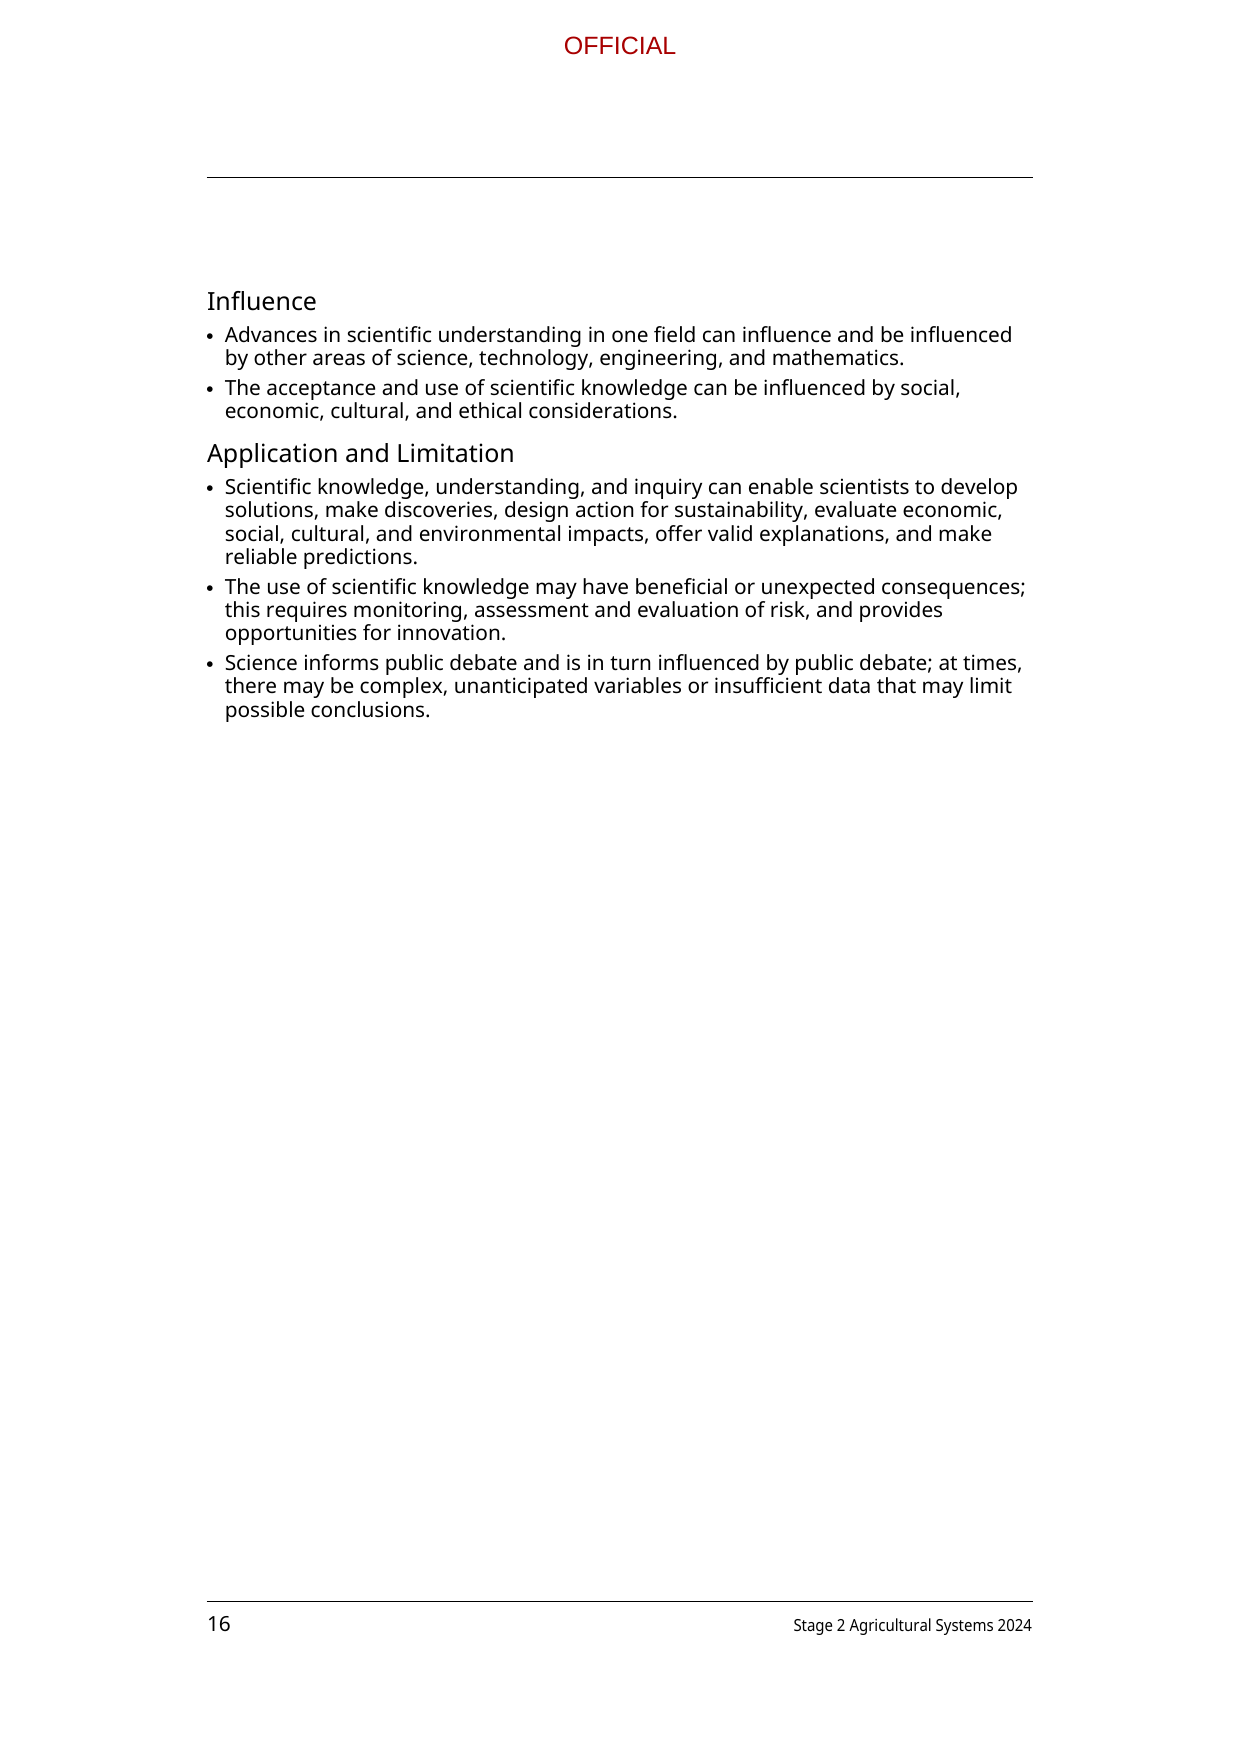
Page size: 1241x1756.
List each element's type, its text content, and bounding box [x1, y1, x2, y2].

text The use of scientific knowledge may have beneficial or unexpected consequences; this requires monitoring, assessment and evaluation of risk, and provides opportunities for innovation. [207, 576, 1033, 646]
text Scientific knowledge, understanding, and inquiry can enable scientists to develop solutions, make discoveries, design action for sustainability, evaluate economic, social, cultural, and environmental impacts, offer valid explanations, and make reliable predictions. [207, 476, 1033, 569]
text Science informs public debate and is in turn influenced by public debate; at times, there may be complex, unanticipated variables or insufficient data that may limit possible conclusions. [207, 652, 1033, 722]
text Application and Limitation [207, 436, 1033, 470]
text Advances in scientific understanding in one field can influence and be influenced by other areas of science, technology, engineering, and mathematics. [207, 323, 1033, 370]
text The acceptance and use of scientific knowledge can be influenced by social, economic, cultural, and ethical considerations. [207, 376, 1033, 423]
text Influence [207, 283, 1033, 317]
